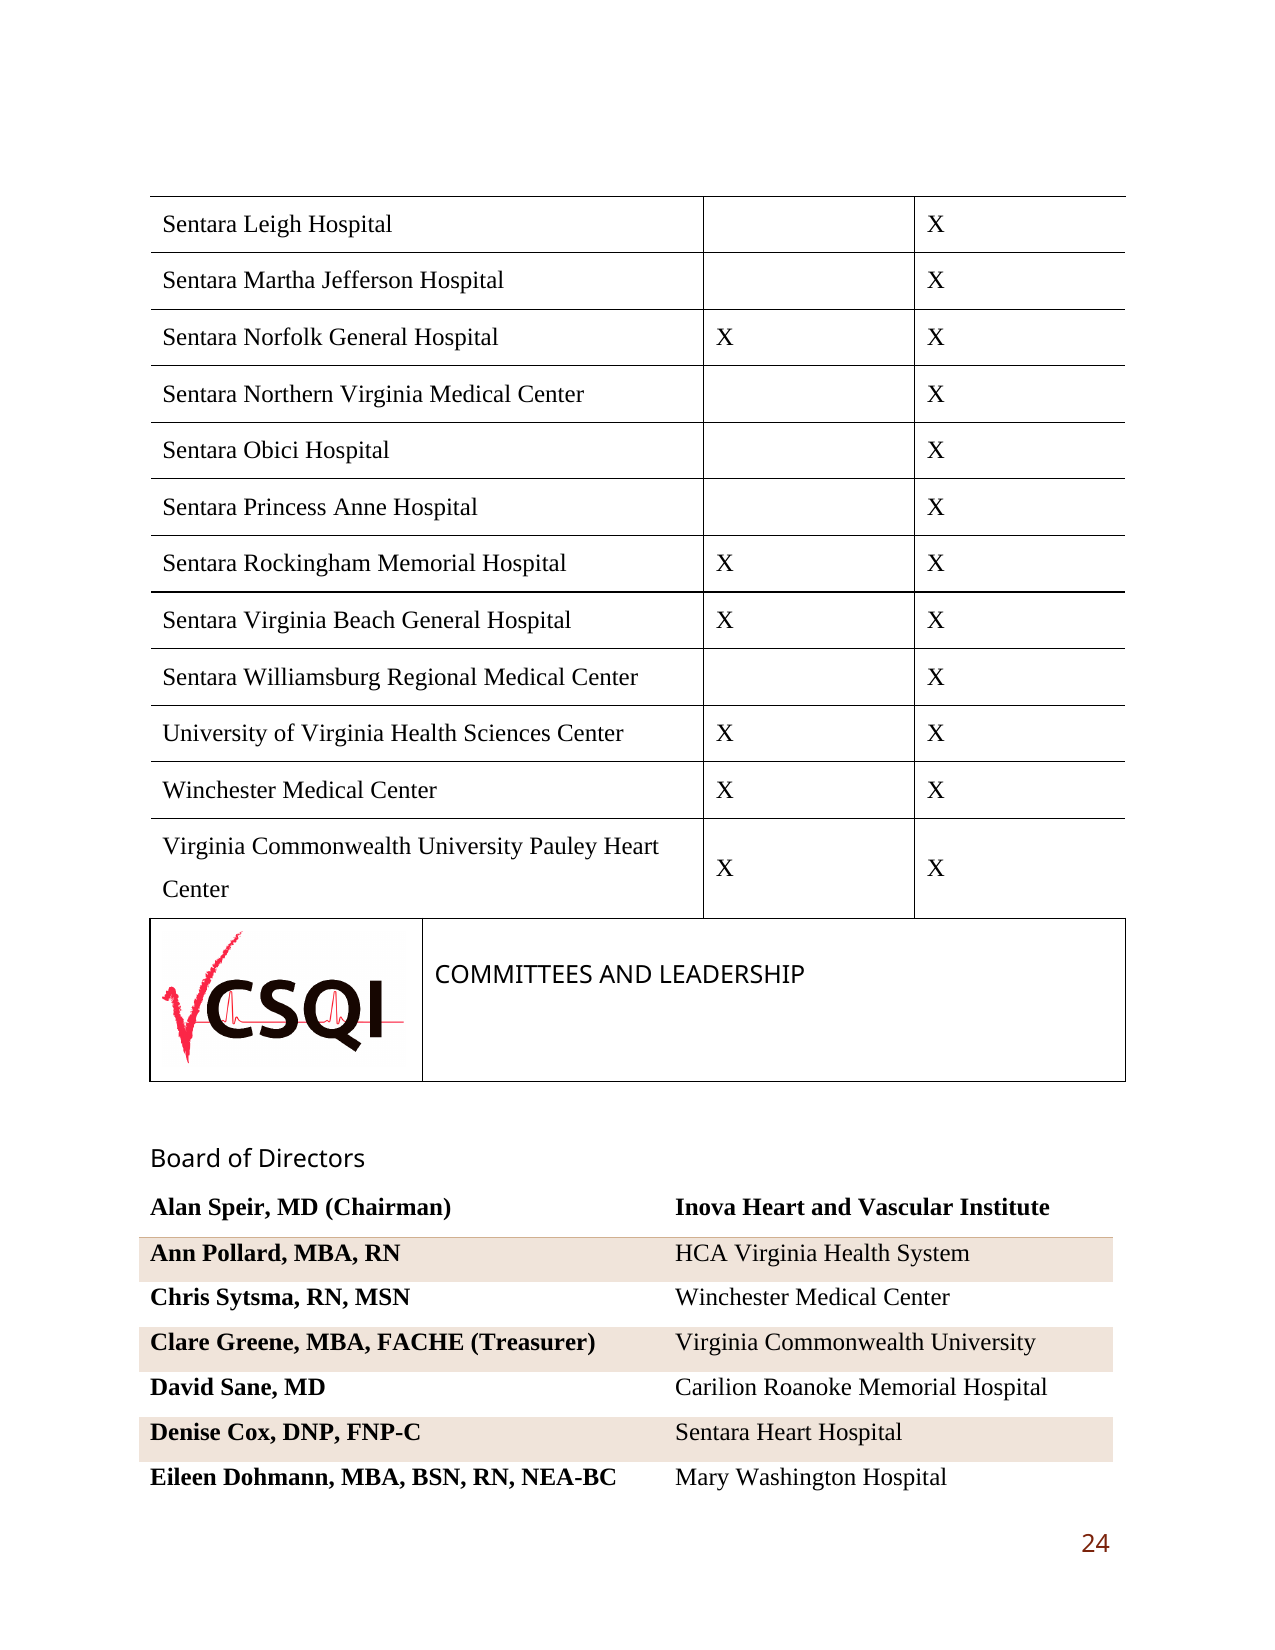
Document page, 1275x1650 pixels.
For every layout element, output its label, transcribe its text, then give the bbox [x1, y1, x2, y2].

table_cell X [915, 478, 1126, 535]
table_cell David Sane, MD [139, 1372, 664, 1417]
table_cell X [704, 310, 914, 365]
table_cell Sentara Northern Virginia Medical Center [150, 365, 703, 422]
table_cell X [915, 818, 1126, 917]
table_cell Sentara Virginia Beach General Hospital [150, 591, 703, 648]
table_cell Sentara Leigh Hospital [150, 197, 703, 252]
table_cell HCA Virginia Health System [664, 1238, 1113, 1282]
table_cell Sentara Heart Hospital [664, 1417, 1113, 1462]
table_cell COMMITTEES AND LEADERSHIP [423, 919, 1125, 1081]
picture [162, 931, 407, 1067]
table_cell [704, 423, 914, 478]
table_cell Carilion Roanoke Memorial Hospital [664, 1372, 1113, 1417]
table_cell [704, 649, 914, 704]
table_cell [704, 253, 914, 309]
table_cell X [915, 535, 1126, 591]
table_cell X [915, 252, 1126, 309]
table_cell Virginia Commonwealth University [664, 1327, 1113, 1372]
table_cell X [915, 705, 1126, 761]
table_header Inova Heart and Vascular Institute [664, 1192, 1113, 1237]
table_header Alan Speir, MD (Chairman) [139, 1192, 664, 1237]
table_cell X [704, 819, 914, 917]
table_cell [151, 919, 422, 1081]
table_cell X [915, 197, 1126, 252]
table_cell Eileen Dohmann, MBA, BSN, RN, NEA-BC [139, 1462, 664, 1507]
table_cell X [915, 422, 1126, 478]
table_cell Sentara Rockingham Memorial Hospital [150, 535, 703, 591]
table_cell Virginia Commonwealth University Pauley Heart Center [150, 818, 703, 917]
table_cell [704, 197, 914, 252]
table_cell Sentara Williamsburg Regional Medical Center [150, 648, 703, 704]
table_cell X [915, 648, 1126, 704]
table_cell X [915, 591, 1126, 648]
table_cell Sentara Princess Anne Hospital [150, 478, 703, 535]
table_cell X [915, 365, 1126, 422]
table_cell Ann Pollard, MBA, RN [139, 1238, 664, 1282]
table_cell Chris Sytsma, RN, MSN [139, 1282, 664, 1327]
table_cell Sentara Martha Jefferson Hospital [150, 252, 703, 309]
text Board of Directors [150, 1141, 1125, 1175]
table_cell Mary Washington Hospital [664, 1462, 1113, 1507]
table_cell X [704, 706, 914, 761]
table_cell X [704, 536, 914, 591]
table_cell X [704, 593, 914, 648]
table_cell Sentara Norfolk General Hospital [150, 309, 703, 365]
table_cell [704, 479, 914, 535]
table_cell Sentara Obici Hospital [150, 422, 703, 478]
table_cell [704, 366, 914, 422]
table_cell X [915, 761, 1126, 818]
table_cell Winchester Medical Center [664, 1282, 1113, 1327]
table_cell Denise Cox, DNP, FNP-C [139, 1417, 664, 1462]
table_cell University of Virginia Health Sciences Center [150, 705, 703, 761]
table_cell X [915, 309, 1126, 365]
table_cell Clare Greene, MBA, FACHE (Treasurer) [139, 1327, 664, 1372]
table_cell X [704, 762, 914, 818]
table_cell Winchester Medical Center [150, 761, 703, 818]
